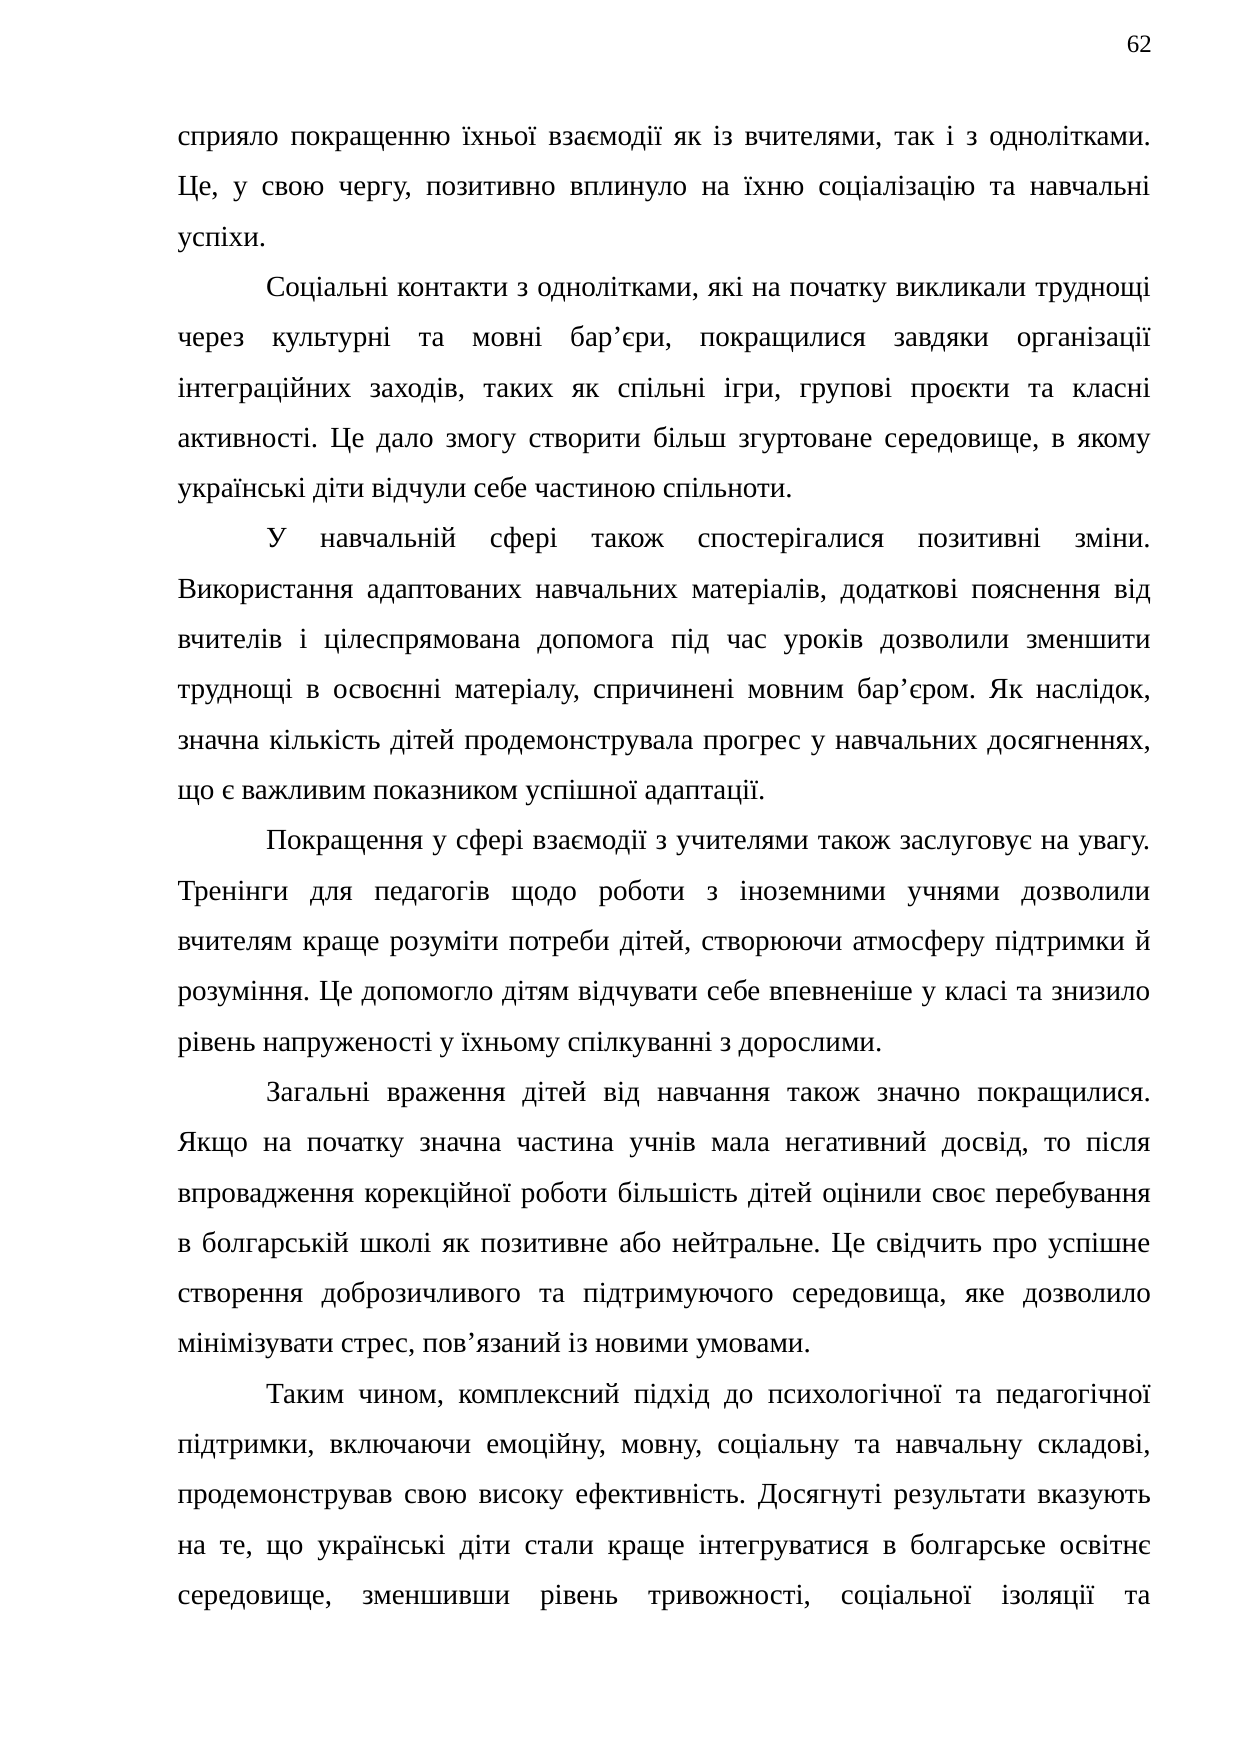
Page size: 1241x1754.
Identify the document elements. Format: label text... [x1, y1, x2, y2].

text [177, 118, 1152, 252]
text У навчальній сфері також спостерігалися позитивні зміни. Використання адаптованих навчальних матеріалів, додаткові пояснення від вчителів і цілеспрямована допомога під час уроків дозволили зменшити труднощі в освоєнні матеріалу, спричинені мовним бар’єром. Як наслідок, значна кількість дітей продемонструвала прогрес у навчальних досягненнях, що є важливим показником успішної адаптації. [177, 521, 1152, 806]
text Загальні враження дітей від навчання також значно покращилися. Якщо на початку значна частина учнів мала негативний досвід, то після впровадження корекційної роботи більшість дітей оцінили своє перебування в болгарській школі як позитивне або нейтральне. Це свідчить про успішне створення доброзичливого та підтримуючого середовища, яке дозволило мінімізувати стрес, пов’язаний із новими умовами. [177, 1074, 1152, 1359]
text Покращення у сфері взаємодії з учителями також заслуговує на увагу. Тренінги для педагогів щодо роботи з іноземними учнями дозволили вчителям краще розуміти потреби дітей, створюючи атмосферу підтримки й розуміння. Це допомогло дітям відчувати себе впевненіше у класі та знизило рівень напруженості у їхньому спілкуванні з дорослими. [177, 822, 1152, 1057]
text Соціальні контакти з однолітками, які на початку викликали труднощі через культурні та мовні бар’єри, покращилися завдяки організації інтеграційних заходів, таких як спільні ігри, групові проєкти та класні активності. Це дало змогу створити більш згуртоване середовище, в якому українські діти відчули себе частиною спільноти. [177, 269, 1152, 504]
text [177, 1376, 1152, 1611]
